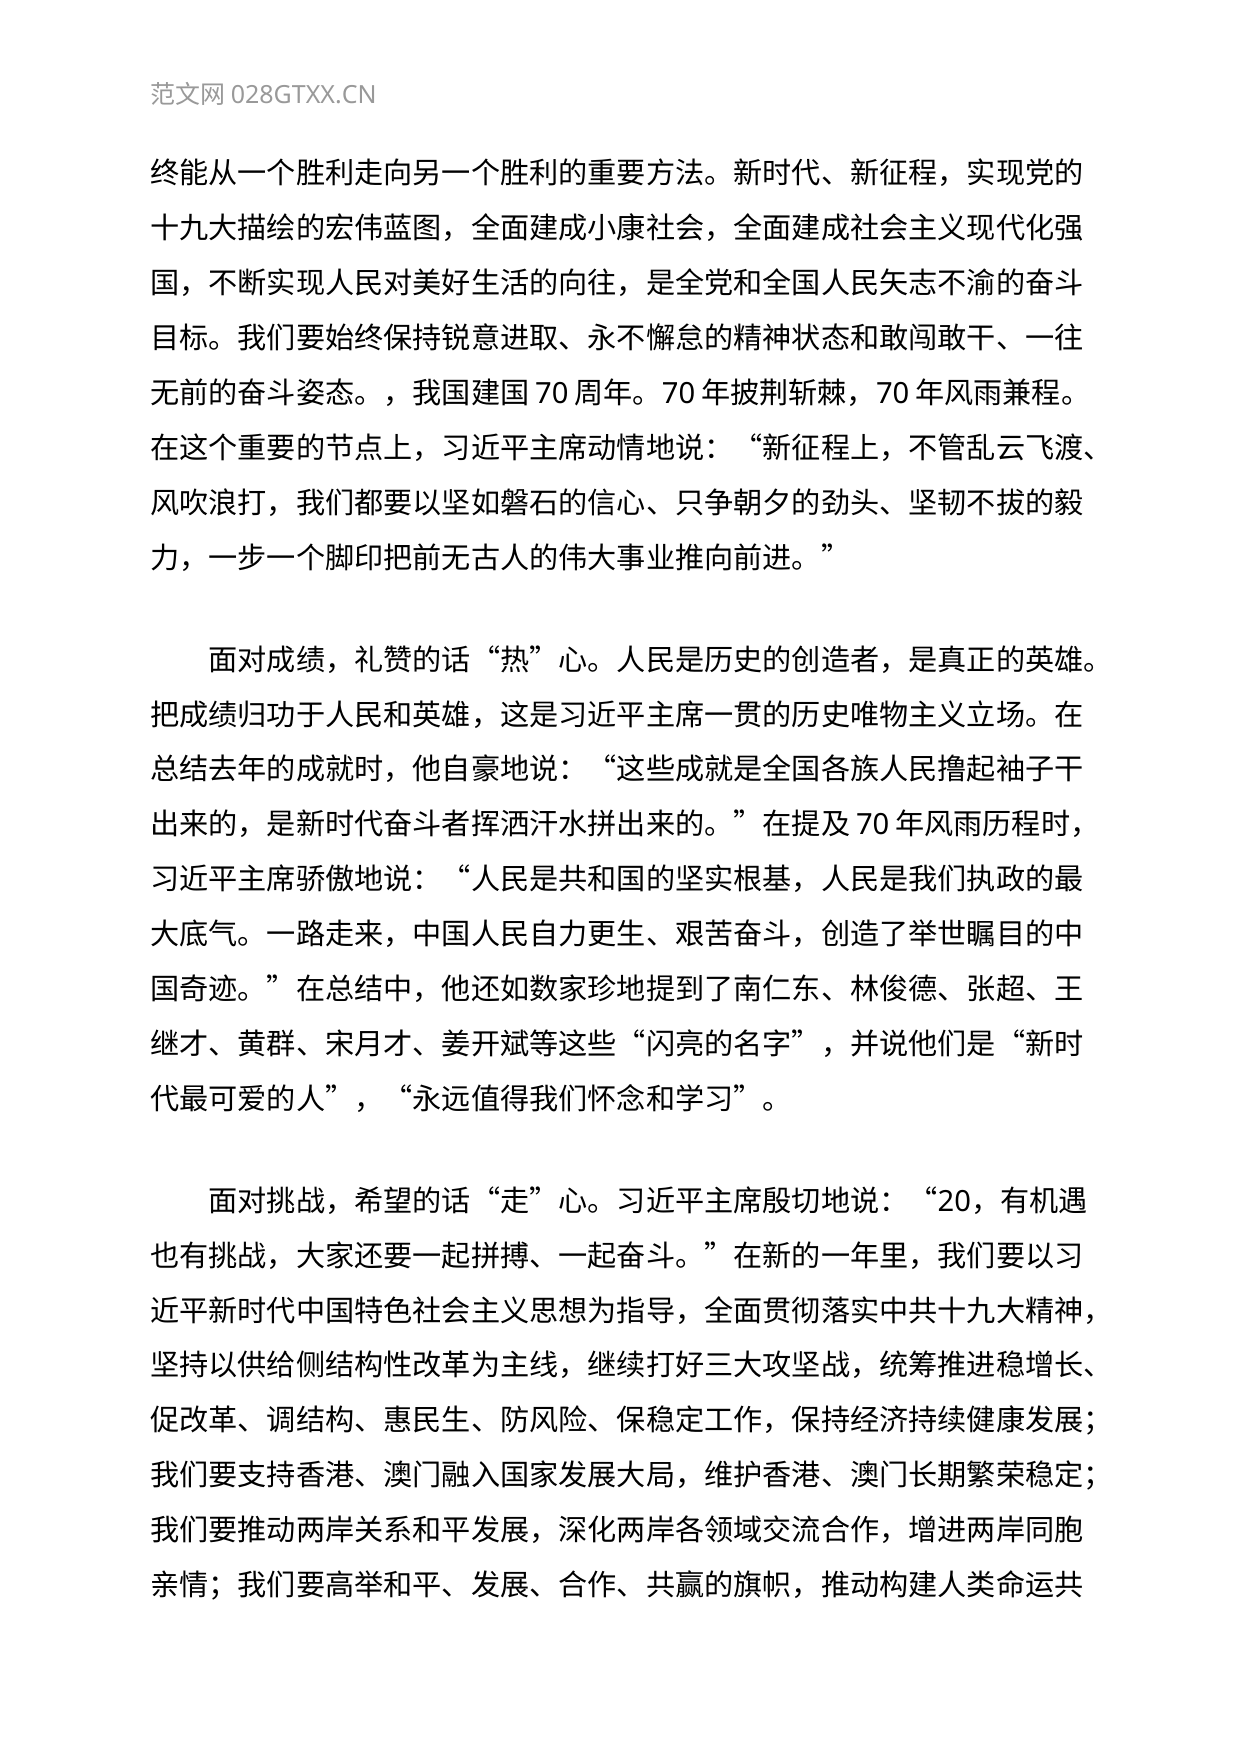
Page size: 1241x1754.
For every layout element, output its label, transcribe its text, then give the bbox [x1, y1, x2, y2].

text 面对成绩，礼赞的话“热”心。人民是历史的创造者，是真正的英雄。把成绩归功于人民和英雄，这是习近平主席一贯的历史唯物主义立场。在总结去年的成就时，他自豪地说：“这些成就是全国各族人民撸起袖子干出来的，是新时代奋斗者挥洒汗水拼出来的。”在提及70年风雨历程时，习近平主席骄傲地说：“人民是共和国的坚实根基，人民是我们执政的最大底气。一路走来，中国人民自力更生、艰苦奋斗，创造了举世瞩目的中国奇迹。”在总结中，他还如数家珍地提到了南仁东、林俊德、张超、王继才、黄群、宋月才、姜开斌等这些“闪亮的名字”，并说他们是“新时代最可爱的人”，“永远值得我们怀念和学习”。 [150, 636, 1090, 1118]
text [150, 150, 1090, 577]
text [150, 1177, 1090, 1604]
